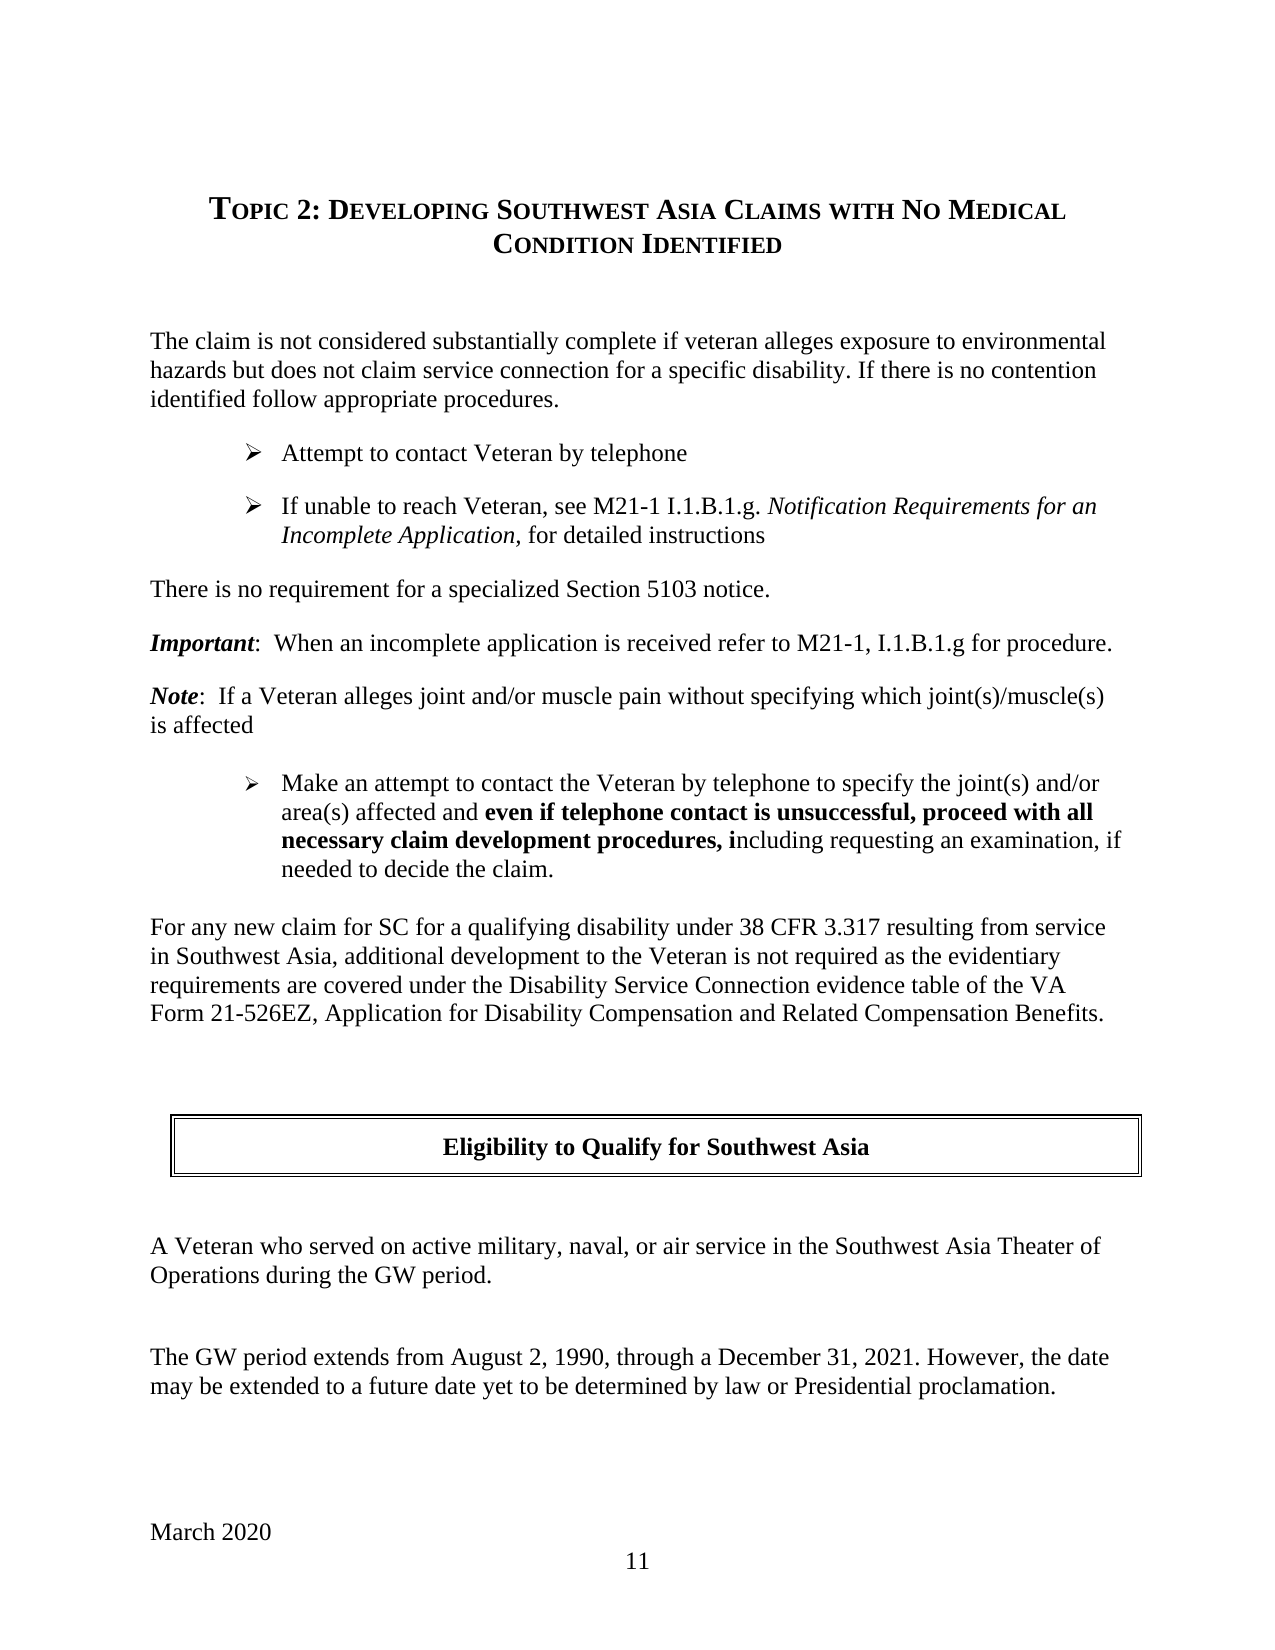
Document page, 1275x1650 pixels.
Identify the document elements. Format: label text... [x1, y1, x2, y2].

text Important: When an incomplete application is received refer to M21-1, I.1.B.1.g for procedure. [150, 628, 1125, 656]
text There is no requirement for a specialized Section 5103 notice. [150, 574, 1125, 603]
text Topic 2: Developing Southwest Asia Claims with No Medical Condition Identified [150, 188, 1125, 260]
text For any new claim for SC for a qualifying disability under 38 CFR 3.317 resulting from service in Southwest Asia, additional development to the Veteran is not required as the evidentiary requirements are covered under the Disability Service Connection evidence table of the VA Form 21-526EZ, Application for Disability Compensation and Related Compensation Benefits. [150, 912, 1125, 1027]
text The GW period extends from August 2, 1990, through a December 31, 2021. However, the date may be extended to a future date yet to be determined by law or Presidential proclamation. [150, 1342, 1125, 1400]
list Attempt to contact Veteran by telephone [244, 438, 1125, 466]
text The claim is not considered substantially complete if veteran alleges exposure to environmental hazards but does not claim service connection for a specific disability. If there is no contention identified follow appropriate procedures. [150, 326, 1125, 413]
text Note: If a Veteran alleges joint and/or muscle pain without specifying which joint(s)/muscle(s) is affected [150, 681, 1125, 739]
list If unable to reach Veteran, see M21-1 I.1.B.1.g. Notification Requirements for an Incomplete Application, for detailed instructions [244, 491, 1125, 549]
text A Veteran who served on active military, naval, or air service in the Southwest Asia Theater of Operations during the GW period. [150, 1231, 1125, 1289]
list Make an attempt to contact the Veteran by telephone to specify the joint(s) and/or area(s) affected and even if telephone contact is unsuccessful, proceed with all necessary claim development procedures, including requesting an examination, if needed to decide the claim. [244, 768, 1125, 883]
